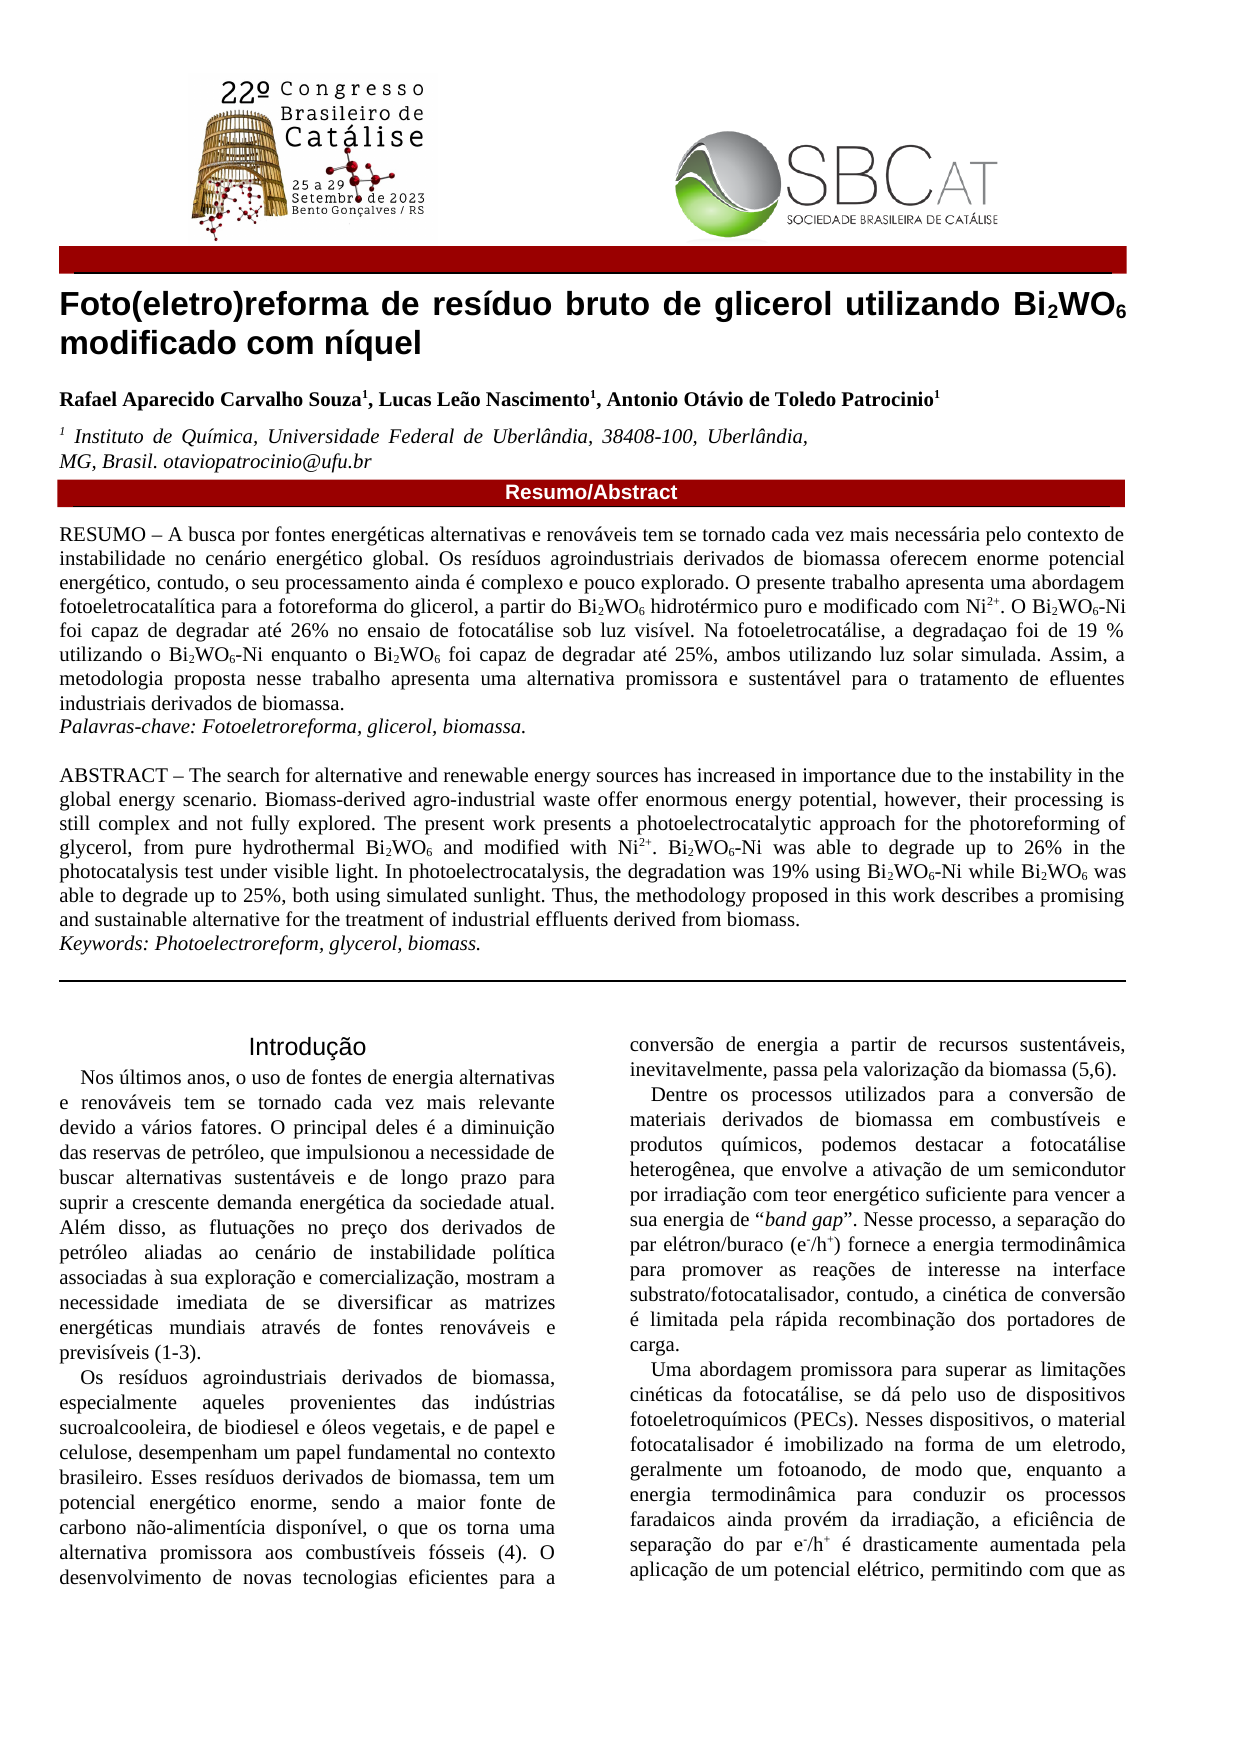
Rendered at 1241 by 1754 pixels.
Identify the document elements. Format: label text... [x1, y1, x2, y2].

text Dentre os processos utilizados para a conversão de materiais derivados de biomassa em combustíveis e produtos químicos, podemos destacar a fotocatálise heterogênea, que envolve a ativação de um semicondutor por irradiação com teor energético suficiente para vencer a sua energia de “band gap”. Nesse processo, a separação do par elétron/buraco (e-/h+) fornece a energia termodinâmica para promover as reações de interesse na interface substrato/fotocatalisador, contudo, a cinética de conversão é limitada pela rápida recombinação dos portadores de carga. [629, 1082, 1126, 1357]
picture [675, 131, 998, 246]
text RESUMO – A busca por fontes energéticas alternativas e renováveis tem se tornado cada vez mais necessária pelo contexto de instabilidade no cenário energético global. Os resíduos agroindustriais derivados de biomassa oferecem enorme potencial energético, contudo, o seu processamento ainda é complexo e pouco explorado. O presente trabalho apresenta uma abordagem fotoeletrocatalítica para a fotoreforma do glicerol, a partir do Bi2WO6 hidrotérmico puro e modificado com Ni2+. O Bi2WO6-Ni foi capaz de degradar até 26% no ensaio de fotocatálise sob luz visível. Na fotoeletrocatálise, a degradaçao foi de 19 % utilizando o Bi2WO6-Ni enquanto o Bi2WO6 foi capaz de degradar até 25%, ambos utilizando luz solar simulada. Assim, a metodologia proposta nesse trabalho apresenta uma alternativa promissora e sustentável para o tratamento de efluentes industriais derivados de biomassa. [59, 522, 1126, 714]
text Nos últimos anos, o uso de fontes de energia alternativas e renováveis tem se tornado cada vez mais relevante devido a vários fatores. O principal deles é a diminuição das reservas de petróleo, que impulsionou a necessidade de buscar alternativas sustentáveis e de longo prazo para suprir a crescente demanda energética da sociedade atual. Além disso, as flutuações no preço dos derivados de petróleo aliadas ao cenário de instabilidade política associadas à sua exploração e comercialização, mostram a necessidade imediata de se diversificar as matrizes energéticas mundiais através de fontes renováveis e previsíveis (1-3). [59, 1064, 556, 1364]
text Os resíduos agroindustriais derivados de biomassa, especialmente aqueles provenientes das indústrias sucroalcooleira, de biodiesel e óleos vegetais, e de papel e celulose, desempenham um papel fundamental no contexto brasileiro. Esses resíduos derivados de biomassa, tem um potencial energético enorme, sendo a maior fonte de carbono não-alimentícia disponível, o que os torna uma alternativa promissora aos combustíveis fósseis (4). O desenvolvimento de novas tecnologias eficientes para a conversão de energia a partir de recursos sustentáveis, inevitavelmente, passa pela valorização da biomassa (5,6). [59, 1364, 556, 1589]
text Rafael Aparecido Carvalho Souza1, Lucas Leão Nascimento1, Antonio Otávio de Toledo Patrocinio1 [59, 386, 1126, 411]
text ABSTRACT – The search for alternative and renewable energy sources has increased in importance due to the instability in the global energy scenario. Biomass-derived agro-industrial waste offer enormous energy potential, however, their processing is still complex and not fully explored. The present work presents a photoelectrocatalytic approach for the photoreforming of glycerol, from pure hydrothermal Bi2WO6 and modified with Ni2+. Bi2WO6-Ni was able to degrade up to 26% in the photocatalysis test under visible light. In photoelectrocatalysis, the degradation was 19% using Bi2WO6-Ni while Bi2WO6 was able to degrade up to 25%, both using simulated sunlight. Thus, the methodology proposed in this work describes a promising and sustainable alternative for the treatment of industrial effluents derived from biomass. [59, 763, 1126, 931]
text 1 Instituto de Química, Universidade Federal de Uberlândia, 38408-100, Uberlândia, MG, Brasil. otaviopatrocinio@ufu.br [59, 424, 811, 474]
text Palavras-chave: Fotoeletroreforma, glicerol, biomassa. [59, 714, 1126, 738]
subtitle Introdução [59, 1032, 556, 1060]
picture [187, 73, 438, 246]
title Foto(eletro)reforma de resíduo bruto de glicerol utilizando Bi2WO6 modificado com níquel [59, 284, 1126, 361]
text Keywords: Photoelectroreform, glycerol, biomass. [59, 931, 1126, 980]
